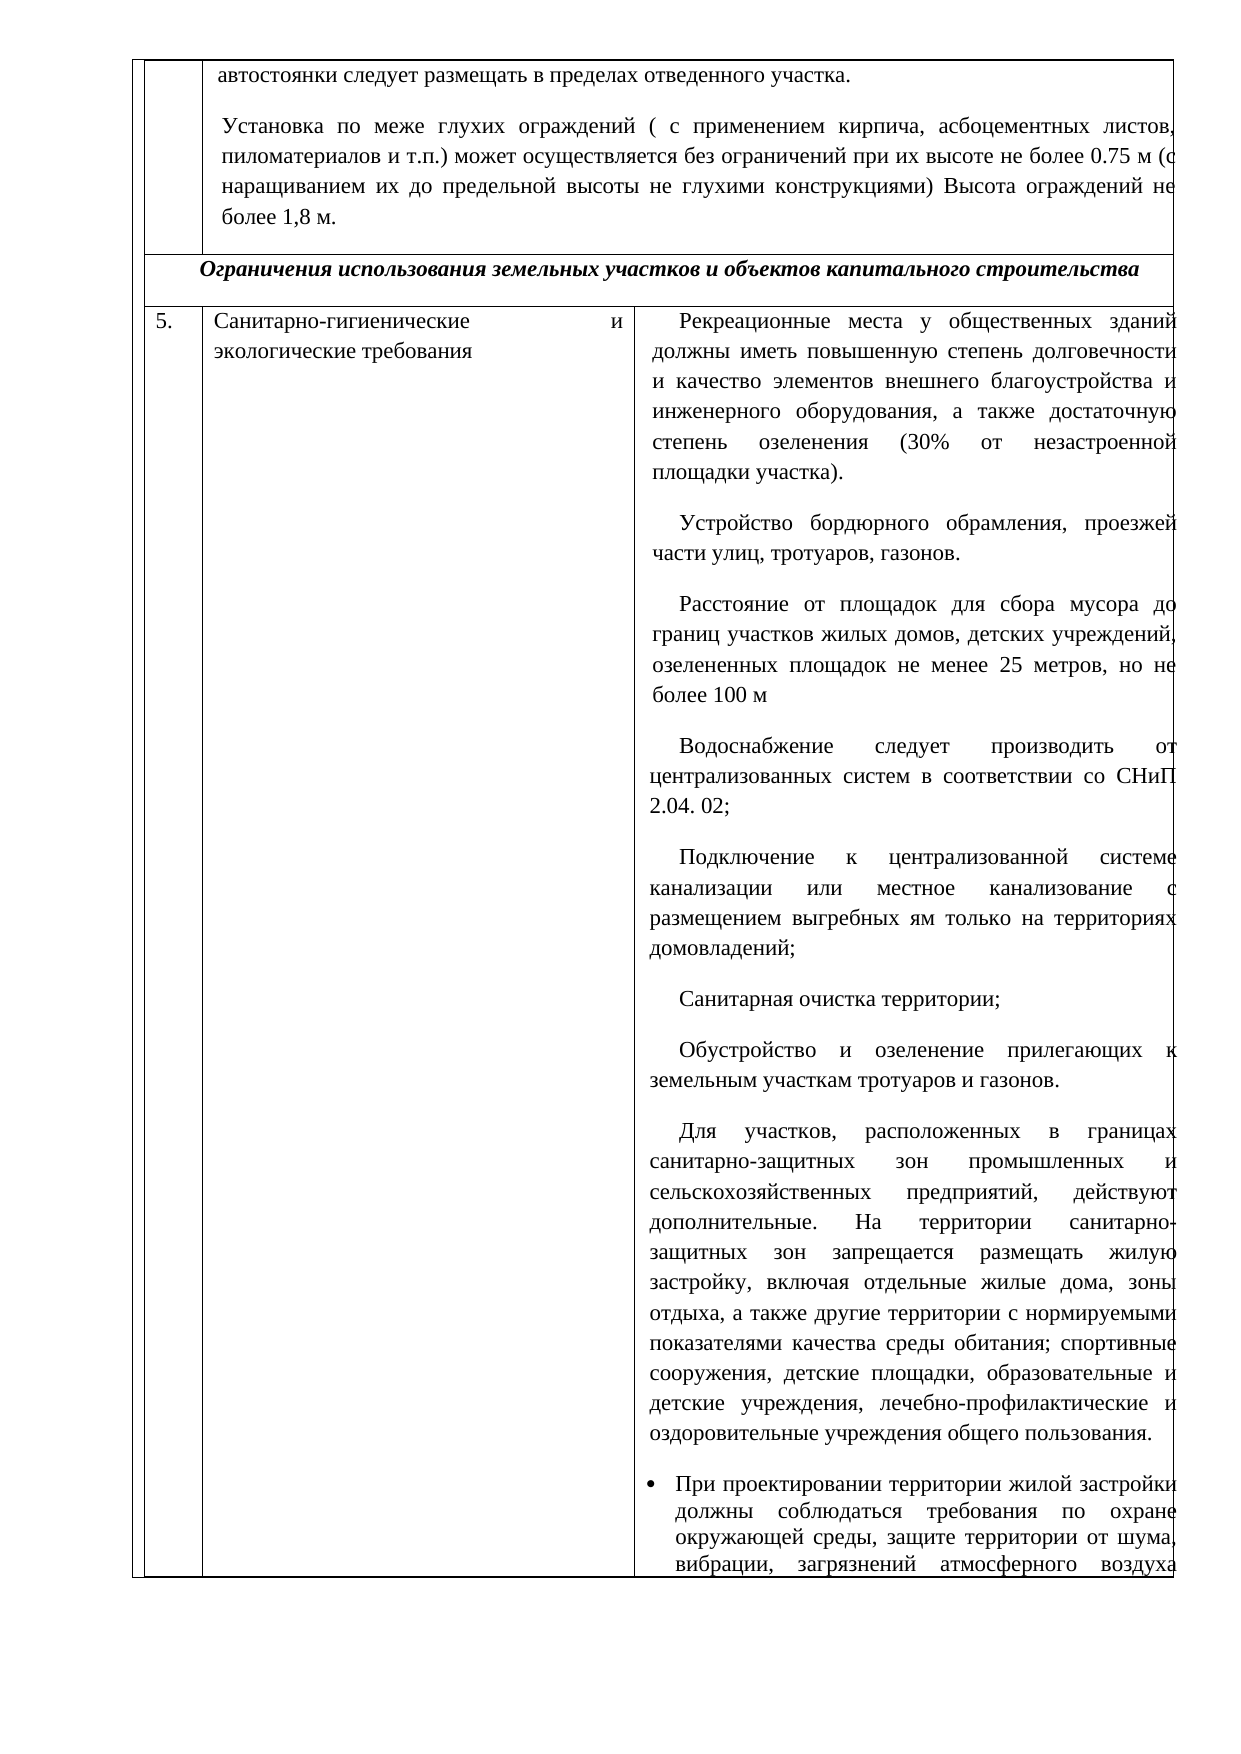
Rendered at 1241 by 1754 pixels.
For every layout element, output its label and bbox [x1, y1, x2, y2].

table_cell [635, 307, 1173, 1576]
table_cell [145, 61, 202, 254]
table_cell [145, 307, 202, 1576]
table_cell [145, 255, 1173, 306]
table_cell [133, 60, 144, 1577]
table_cell [203, 307, 634, 1576]
table_cell [203, 61, 1173, 254]
